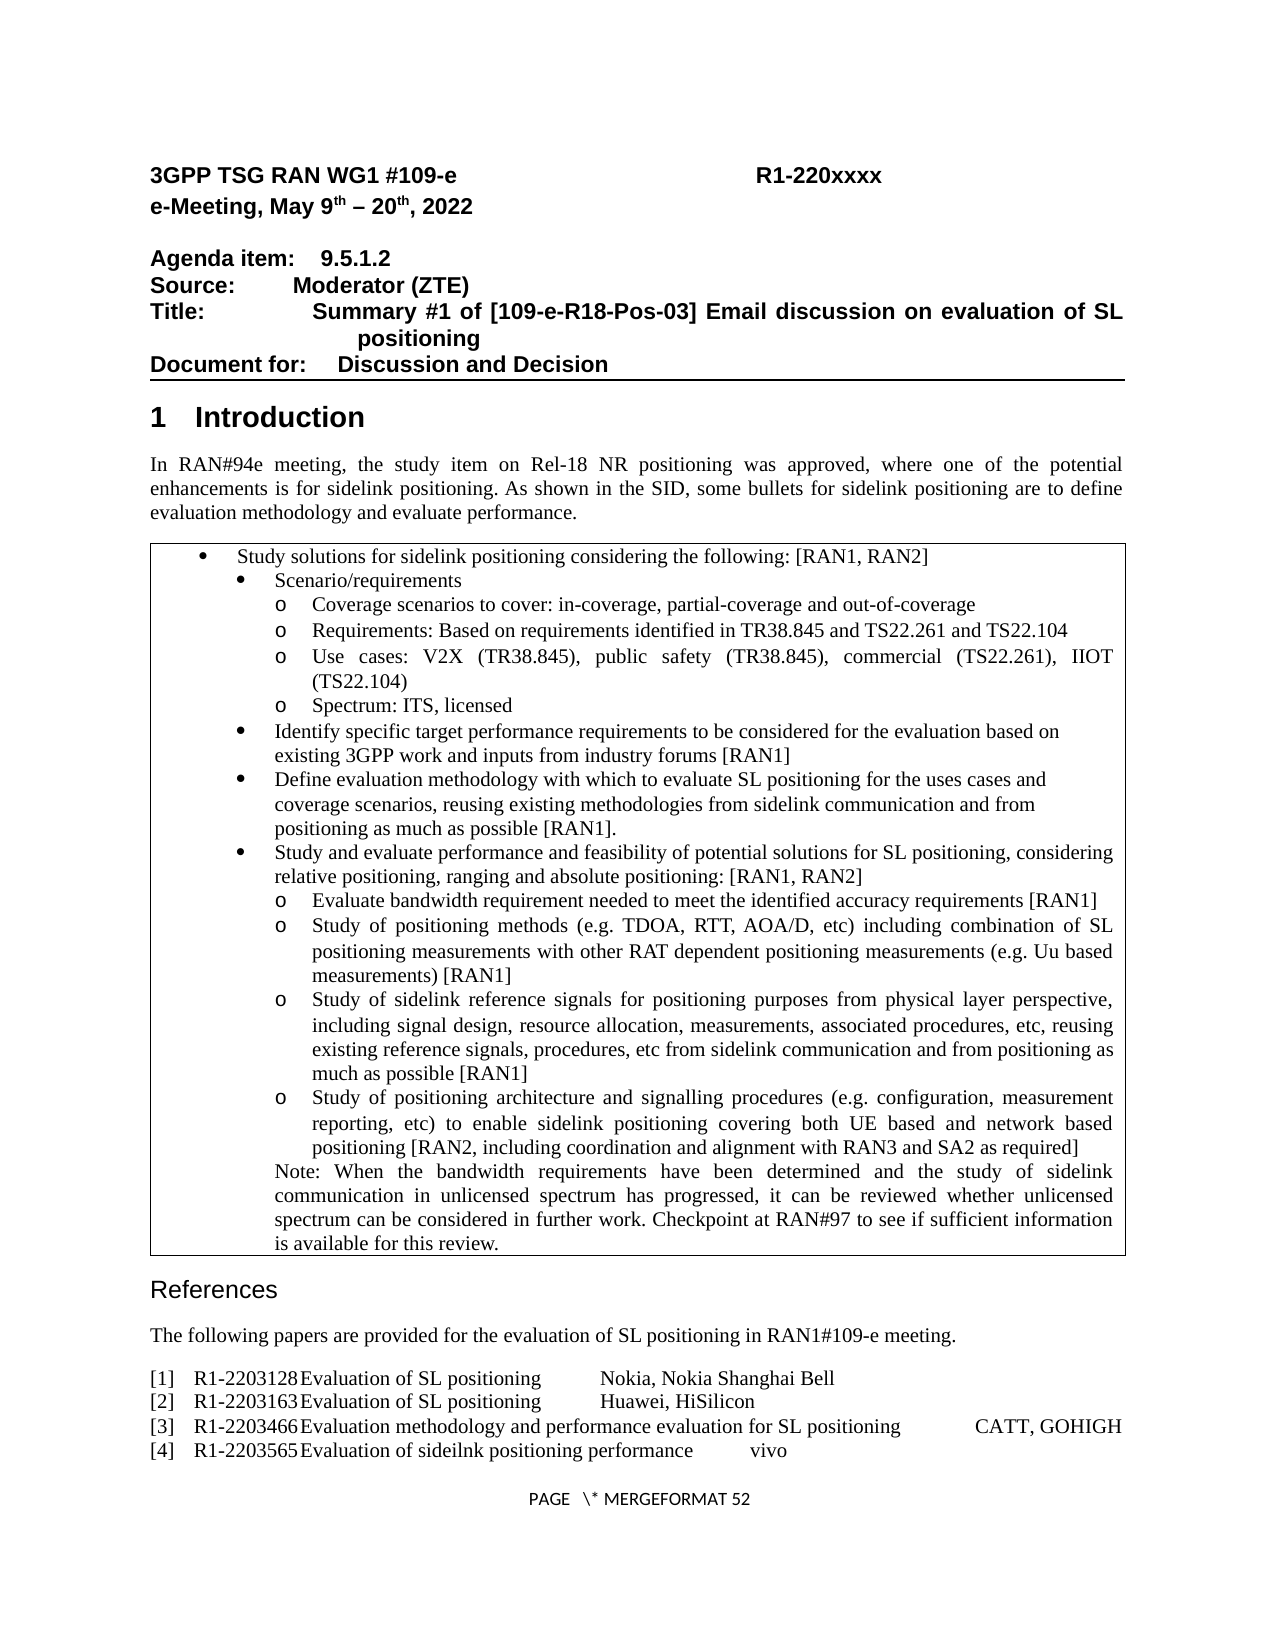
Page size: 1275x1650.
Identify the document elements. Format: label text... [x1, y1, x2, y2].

text In RAN#94e meeting, the study item on Rel-18 NR positioning was approved, where one of the potential enhancements is for sidelink positioning. As shown in the SID, some bullets for sidelink positioning are to define evaluation methodology and evaluate performance. [150, 452, 1125, 524]
list R1-2203128 Evaluation of SL positioning Nokia, Nokia Shanghai Bell [150, 1365, 1125, 1389]
text Title: Summary #1 of [109-e-R18-Pos-03] Email discussion on evaluation of SL positioning [150, 298, 1125, 351]
subtitle Introduction [150, 399, 1125, 433]
text Agenda item: 9.5.1.2 [150, 245, 1125, 272]
table_header Study solutions for sidelink positioning considering the following: [RAN1, RAN2] Scenario/requirements Coverage scenarios to cover: in-coverage, partial-coverage and out-of-coverage Requirements: Based on requirements identified in TR38.845 and TS22.261 and TS22.104 Use cases: V2X (TR38.845), public safety (TR38.845), commercial (TS22.261), IIOT (TS22.104) Spectrum: ITS, licensed Identify specific target performance requirements to be considered for the evaluation based on existing 3GPP work and inputs from industry forums [RAN1] Define evaluation methodology with which to evaluate SL positioning for the uses cases and coverage scenarios, reusing existing methodologies from sidelink communication and from positioning as much as possible [RAN1]. Study and evaluate performance and feasibility of potential solutions for SL positioning, considering relative positioning, ranging and absolute positioning: [RAN1, RAN2] Evaluate bandwidth requirement needed to meet the identified accuracy requirements [RAN1] Study of positioning methods (e.g. TDOA, RTT, AOA/D, etc) including combination of SL positioning measurements with other RAT dependent positioning measurements (e.g. Uu based measurements) [RAN1] Study of sidelink reference signals for positioning purposes from physical layer perspective, including signal design, resource allocation, measurements, associated procedures, etc, reusing existing reference signals, procedures, etc from sidelink communication and from positioning as much as possible [RAN1] Study of positioning architecture and signalling procedures (e.g. configuration, measurement reporting, etc) to enable sidelink positioning covering both UE based and network based positioning [RAN2, including coordination and alignment with RAN3 and SA2 as required] Note: When the bandwidth requirements have been determined and the study of sidelink communication in unlicensed spectrum has progressed, it can be reviewed whether unlicensed spectrum can be considered in further work. Checkpoint at RAN#97 to see if sufficient information is available for this review. [151, 544, 1125, 1255]
subtitle References [150, 1275, 1125, 1304]
text Source: Moderator (ZTE) [150, 272, 1125, 298]
text e-Meeting, May 9th – 20th, 2022 [150, 193, 1125, 219]
text Document for: Discussion and Decision [150, 351, 1125, 379]
text 3GPP TSG RAN WG1 #109-e R1-220xxxx [150, 162, 1125, 189]
list R1-2203163 Evaluation of SL positioning Huawei, HiSilicon [150, 1389, 1125, 1413]
text The following papers are provided for the evaluation of SL positioning in RAN1#109-e meeting. [150, 1323, 1125, 1347]
list R1-2203466 Evaluation methodology and performance evaluation for SL positioning CATT, GOHIGH [150, 1413, 1125, 1438]
list R1-2203565 Evaluation of sideilnk positioning performance vivo [150, 1438, 1125, 1462]
